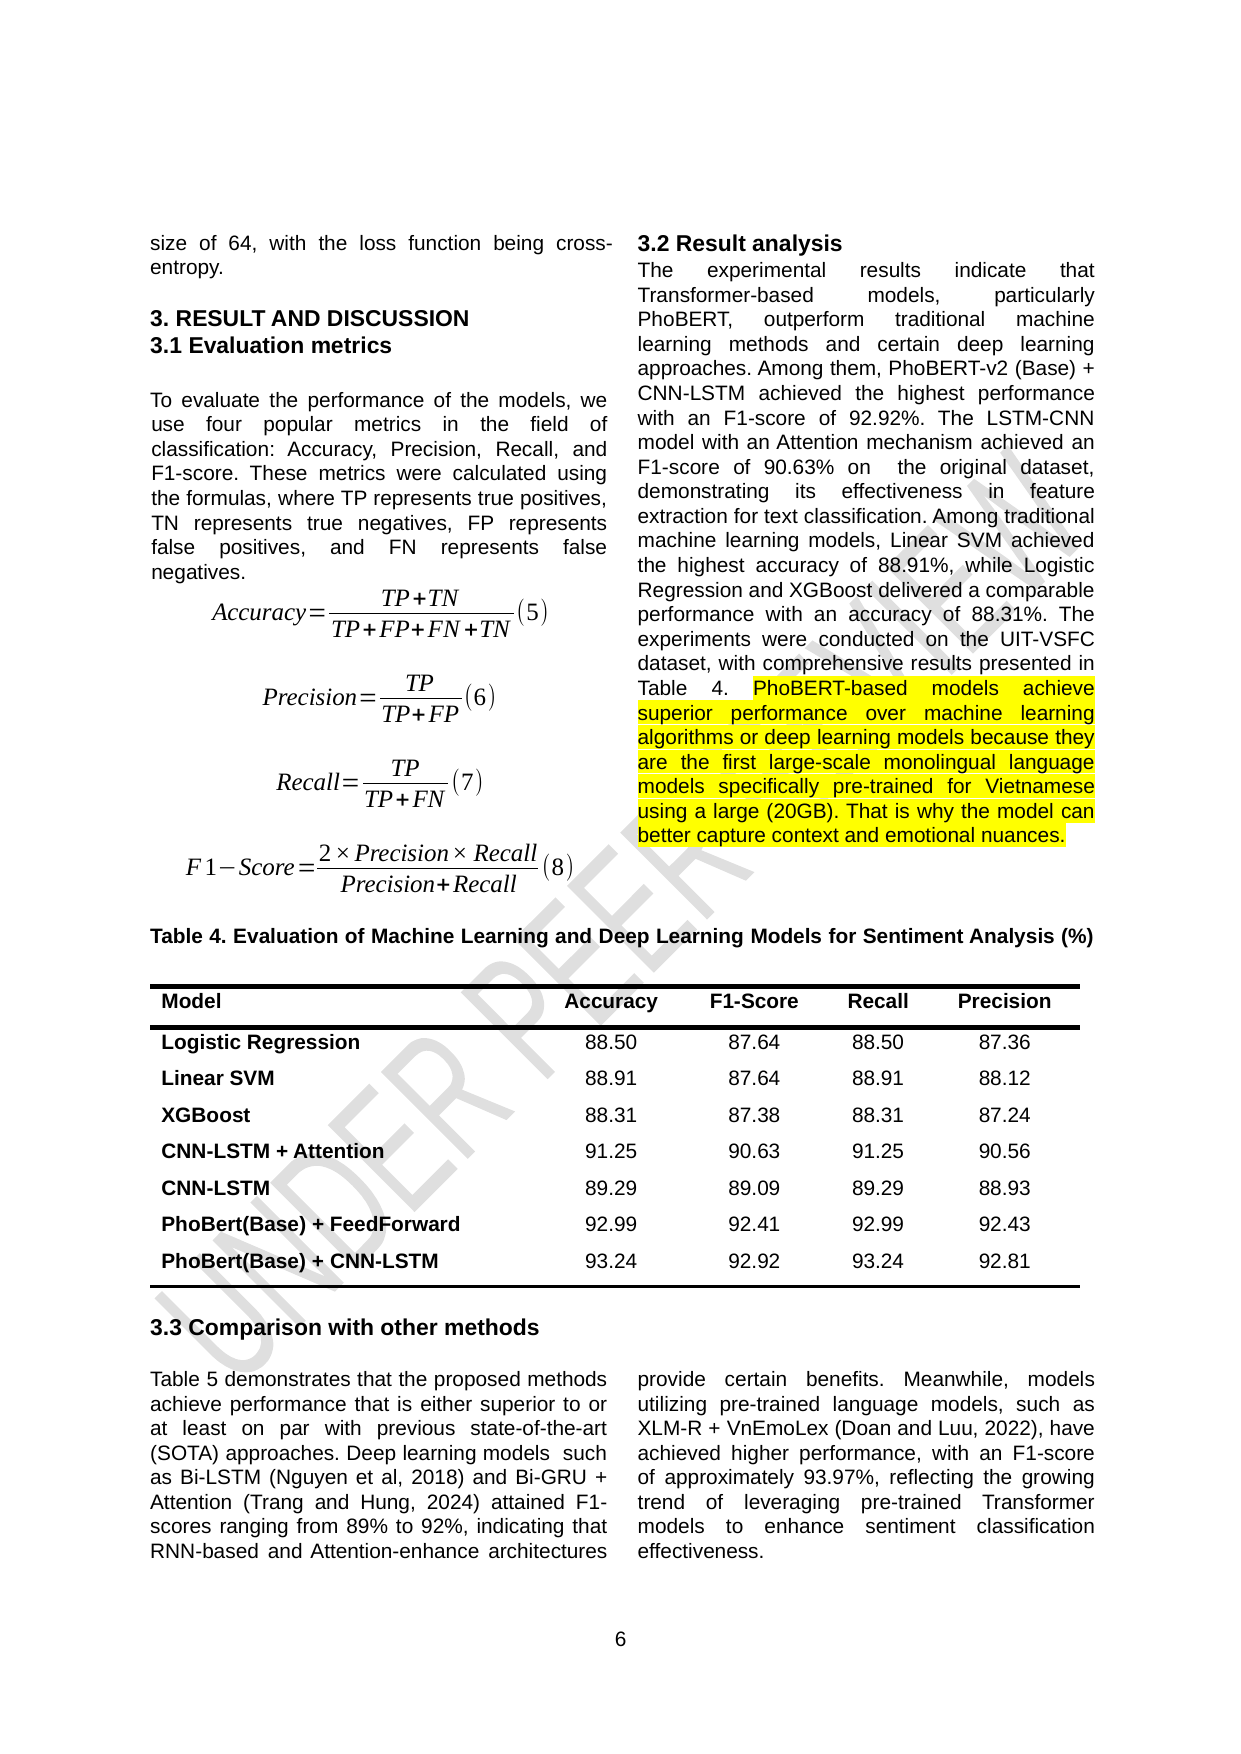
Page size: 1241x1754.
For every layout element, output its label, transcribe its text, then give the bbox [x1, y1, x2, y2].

table_cell 89.09 [687, 1176, 827, 1212]
table_cell 88.93 [934, 1176, 1080, 1212]
table_cell 93.24 [541, 1249, 687, 1285]
table_cell 90.63 [687, 1139, 827, 1176]
table_header Precision [934, 989, 1080, 1025]
table_cell 88.91 [827, 1066, 934, 1103]
table_cell 89.29 [827, 1176, 934, 1212]
table_header F1-Score [687, 989, 827, 1025]
table_cell 87.36 [934, 1030, 1080, 1066]
table_cell CNN-LSTM + Attention [150, 1139, 541, 1176]
table_cell 87.64 [687, 1066, 827, 1103]
table_cell PhoBert(Base) + FeedForward [150, 1212, 541, 1248]
text The experimental results indicate that Transformer-based models, particularly PhoBERT, outperform traditional machine learning methods and certain deep learning approaches. Among them, PhoBERT-v2 (Base) + CNN-LSTM achieved the highest performance with an F1-score of 92.92%. The LSTM-CNN model with an Attention mechanism achieved an F1-score of 90.63% on the original dataset, demonstrating its effectiveness in feature extraction for text classification. Among traditional machine learning models, Linear SVM achieved the highest accuracy of 88.91%, while Logistic Regression and XGBoost delivered a comparable performance with an accuracy of 88.31%. The experiments were conducted on the UIT-VSFC dataset, with comprehensive results presented in Table 4. PhoBERT-based models achieve superior performance over machine learning algorithms or deep learning models because they are the first large-scale monolingual language models specifically pre-trained for Vietnamese using a large (20GB). That is why the model can better capture context and emotional nuances. [637, 258, 1095, 847]
table_cell Logistic Regression [150, 1030, 541, 1066]
table_cell 89.29 [541, 1176, 687, 1212]
table_cell 88.91 [541, 1066, 687, 1103]
table_cell 92.43 [934, 1212, 1080, 1248]
text Table 5 demonstrates that the proposed methods achieve performance that is either superior to or at least on par with previous state-of-the-art (SOTA) approaches. Deep learning models such as Bi-LSTM (Nguyen et al, 2018) and Bi-GRU + Attention (Trang and Hung, 2024) attained F1-scores ranging from 89% to 92%, indicating that RNN-based and Attention-enhance architectures provide certain benefits. Meanwhile, models utilizing pre-trained language models, such as XLM-R + VnEmoLex (Doan and Luu, 2022), have achieved higher performance, with an F1-score of approximately 93.97%, reflecting the growing trend of leveraging pre-trained Transformer models to enhance sentiment classification effectiveness. [150, 1367, 608, 1563]
table_cell 88.31 [827, 1103, 934, 1139]
table_header Accuracy [541, 989, 687, 1025]
table_cell 91.25 [541, 1139, 687, 1176]
table_cell 91.25 [827, 1139, 934, 1176]
table_cell 92.81 [934, 1249, 1080, 1285]
table_cell 88.50 [541, 1030, 687, 1066]
table_cell 92.99 [541, 1212, 687, 1248]
table_cell 88.50 [827, 1030, 934, 1066]
table_header Model [150, 989, 541, 1025]
table_cell CNN-LSTM [150, 1176, 541, 1212]
table_cell PhoBert(Base) + CNN-LSTM [150, 1249, 541, 1285]
table_cell 88.12 [934, 1066, 1080, 1103]
table_cell 92.41 [687, 1212, 827, 1248]
subtitle 3.3 Comparison with other methods [150, 1314, 1101, 1341]
text Table 5 demonstrates that the proposed methods achieve performance that is either superior to or at least on par with previous state-of-the-art (SOTA) approaches. Deep learning models such as Bi-LSTM (Nguyen et al, 2018) and Bi-GRU + Attention (Trang and Hung, 2024) attained F1-scores ranging from 89% to 92%, indicating that RNN-based and Attention-enhance architectures provide certain benefits. Meanwhile, models utilizing pre-trained language models, such as XLM-R + VnEmoLex (Doan and Luu, 2022), have achieved higher performance, with an F1-score of approximately 93.97%, reflecting the growing trend of leveraging pre-trained Transformer models to enhance sentiment classification effectiveness. [637, 1367, 1095, 1563]
subtitle 3.2 Result analysis [637, 230, 1101, 257]
text To evaluate the performance of the models, we use four popular metrics in the field of classification: Accuracy, Precision, Recall, and F1-score. These metrics were calculated using the formulas, where TP represents true positives, TN represents true negatives, FP represents false positives, and FN represents false negatives. [150, 387, 608, 583]
table_cell 87.64 [687, 1030, 827, 1066]
text 3.1 Evaluation metrics [150, 332, 608, 359]
table_cell 92.92 [687, 1249, 827, 1285]
table_header Recall [827, 989, 934, 1025]
table_cell XGBoost [150, 1103, 541, 1139]
table_cell 90.56 [934, 1139, 1080, 1176]
table_cell 87.24 [934, 1103, 1080, 1139]
table_cell Linear SVM [150, 1066, 541, 1103]
table_cell 88.31 [541, 1103, 687, 1139]
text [150, 230, 613, 279]
text Table 4. Evaluation of Machine Learning and Deep Learning Models for Sentiment Analysis (%) [150, 899, 1095, 971]
table_cell 93.24 [827, 1249, 934, 1285]
table_cell 87.38 [687, 1103, 827, 1139]
subtitle 3. RESULT AND DISCUSSION [150, 305, 613, 331]
table_cell 92.99 [827, 1212, 934, 1248]
